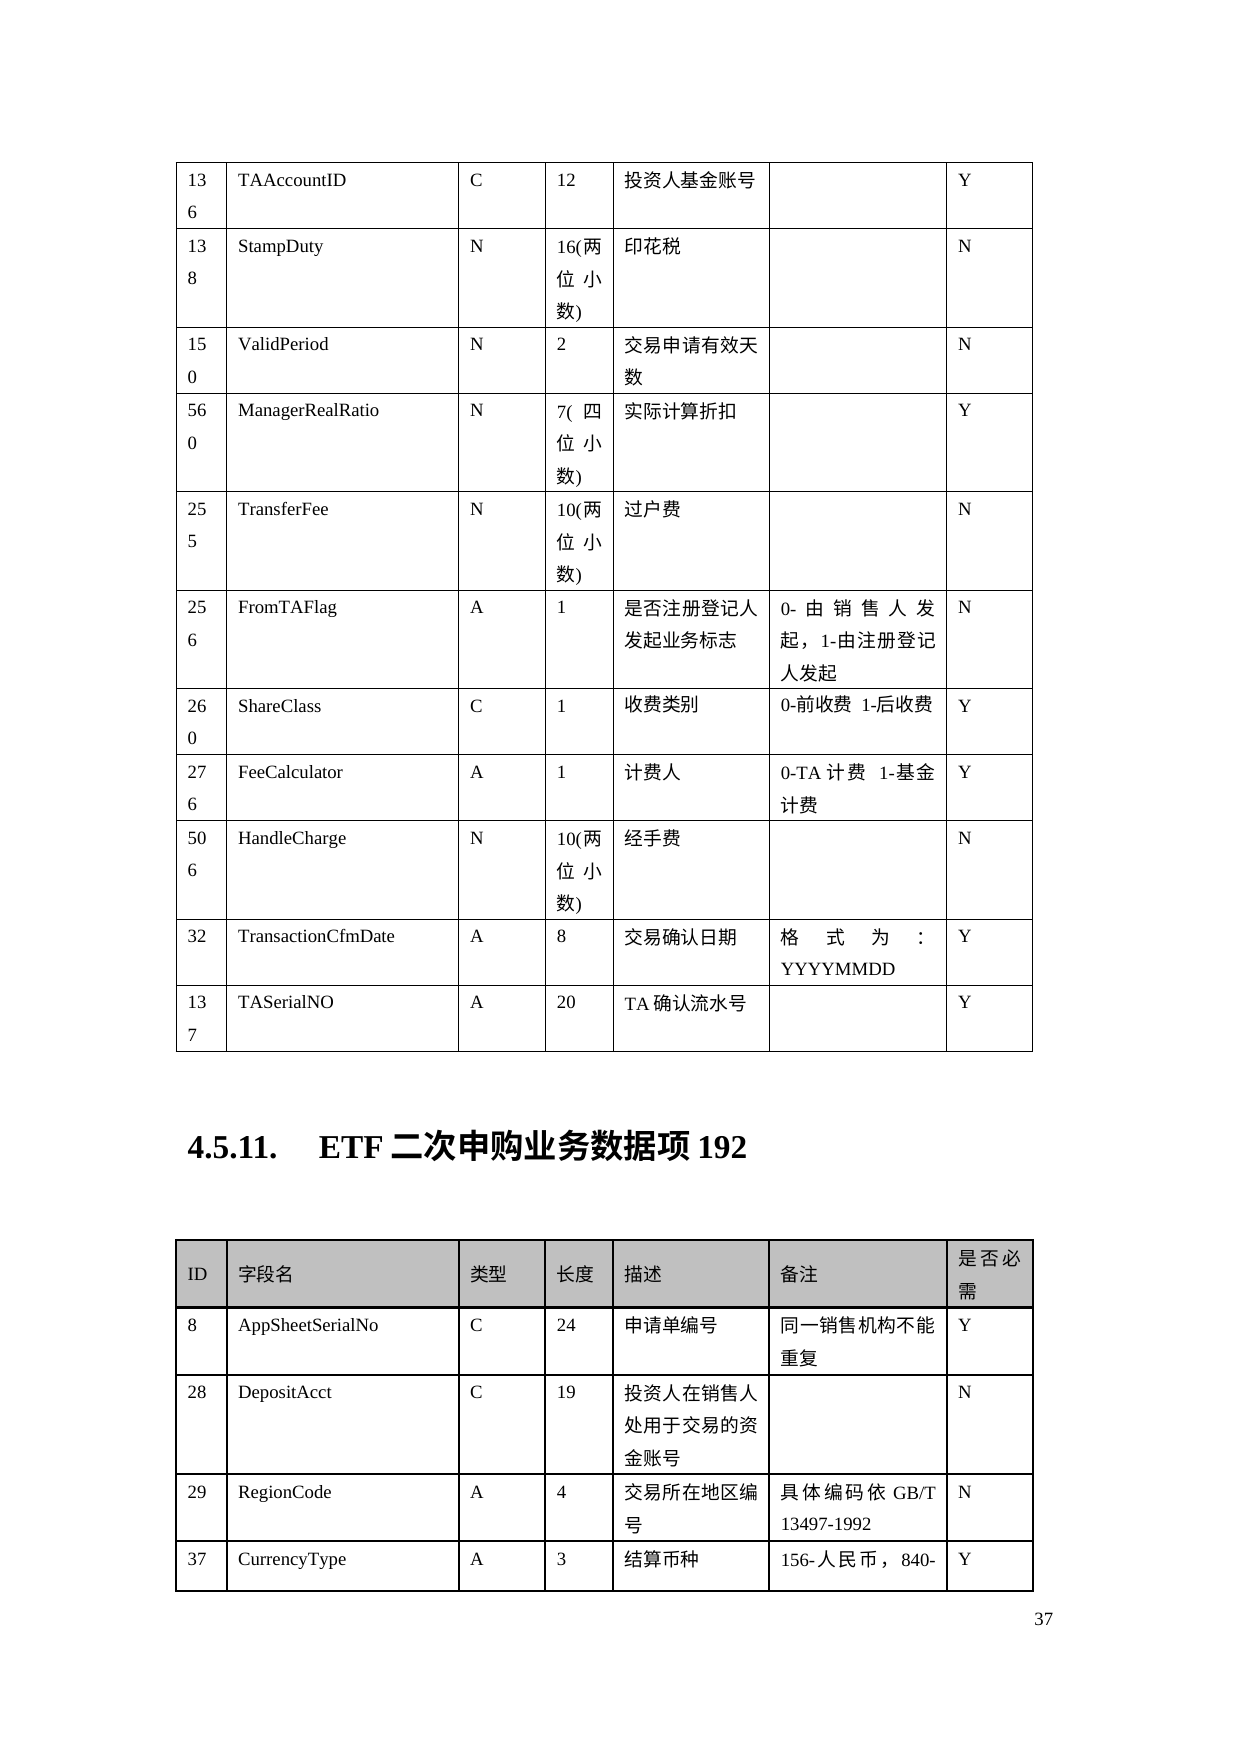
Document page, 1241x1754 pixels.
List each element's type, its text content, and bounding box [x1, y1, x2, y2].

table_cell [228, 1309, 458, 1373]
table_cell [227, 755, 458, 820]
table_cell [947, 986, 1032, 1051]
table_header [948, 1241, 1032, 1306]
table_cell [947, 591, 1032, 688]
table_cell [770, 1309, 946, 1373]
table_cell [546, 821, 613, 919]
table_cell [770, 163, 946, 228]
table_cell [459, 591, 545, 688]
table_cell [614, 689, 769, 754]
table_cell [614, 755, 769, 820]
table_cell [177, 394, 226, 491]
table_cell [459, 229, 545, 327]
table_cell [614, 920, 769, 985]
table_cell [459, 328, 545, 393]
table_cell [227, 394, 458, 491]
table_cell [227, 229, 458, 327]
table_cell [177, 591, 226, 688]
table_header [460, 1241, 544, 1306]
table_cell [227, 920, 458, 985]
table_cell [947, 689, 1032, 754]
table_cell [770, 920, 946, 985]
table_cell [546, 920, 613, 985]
subtitle ETF二次申购业务数据项192 [187, 1112, 1053, 1177]
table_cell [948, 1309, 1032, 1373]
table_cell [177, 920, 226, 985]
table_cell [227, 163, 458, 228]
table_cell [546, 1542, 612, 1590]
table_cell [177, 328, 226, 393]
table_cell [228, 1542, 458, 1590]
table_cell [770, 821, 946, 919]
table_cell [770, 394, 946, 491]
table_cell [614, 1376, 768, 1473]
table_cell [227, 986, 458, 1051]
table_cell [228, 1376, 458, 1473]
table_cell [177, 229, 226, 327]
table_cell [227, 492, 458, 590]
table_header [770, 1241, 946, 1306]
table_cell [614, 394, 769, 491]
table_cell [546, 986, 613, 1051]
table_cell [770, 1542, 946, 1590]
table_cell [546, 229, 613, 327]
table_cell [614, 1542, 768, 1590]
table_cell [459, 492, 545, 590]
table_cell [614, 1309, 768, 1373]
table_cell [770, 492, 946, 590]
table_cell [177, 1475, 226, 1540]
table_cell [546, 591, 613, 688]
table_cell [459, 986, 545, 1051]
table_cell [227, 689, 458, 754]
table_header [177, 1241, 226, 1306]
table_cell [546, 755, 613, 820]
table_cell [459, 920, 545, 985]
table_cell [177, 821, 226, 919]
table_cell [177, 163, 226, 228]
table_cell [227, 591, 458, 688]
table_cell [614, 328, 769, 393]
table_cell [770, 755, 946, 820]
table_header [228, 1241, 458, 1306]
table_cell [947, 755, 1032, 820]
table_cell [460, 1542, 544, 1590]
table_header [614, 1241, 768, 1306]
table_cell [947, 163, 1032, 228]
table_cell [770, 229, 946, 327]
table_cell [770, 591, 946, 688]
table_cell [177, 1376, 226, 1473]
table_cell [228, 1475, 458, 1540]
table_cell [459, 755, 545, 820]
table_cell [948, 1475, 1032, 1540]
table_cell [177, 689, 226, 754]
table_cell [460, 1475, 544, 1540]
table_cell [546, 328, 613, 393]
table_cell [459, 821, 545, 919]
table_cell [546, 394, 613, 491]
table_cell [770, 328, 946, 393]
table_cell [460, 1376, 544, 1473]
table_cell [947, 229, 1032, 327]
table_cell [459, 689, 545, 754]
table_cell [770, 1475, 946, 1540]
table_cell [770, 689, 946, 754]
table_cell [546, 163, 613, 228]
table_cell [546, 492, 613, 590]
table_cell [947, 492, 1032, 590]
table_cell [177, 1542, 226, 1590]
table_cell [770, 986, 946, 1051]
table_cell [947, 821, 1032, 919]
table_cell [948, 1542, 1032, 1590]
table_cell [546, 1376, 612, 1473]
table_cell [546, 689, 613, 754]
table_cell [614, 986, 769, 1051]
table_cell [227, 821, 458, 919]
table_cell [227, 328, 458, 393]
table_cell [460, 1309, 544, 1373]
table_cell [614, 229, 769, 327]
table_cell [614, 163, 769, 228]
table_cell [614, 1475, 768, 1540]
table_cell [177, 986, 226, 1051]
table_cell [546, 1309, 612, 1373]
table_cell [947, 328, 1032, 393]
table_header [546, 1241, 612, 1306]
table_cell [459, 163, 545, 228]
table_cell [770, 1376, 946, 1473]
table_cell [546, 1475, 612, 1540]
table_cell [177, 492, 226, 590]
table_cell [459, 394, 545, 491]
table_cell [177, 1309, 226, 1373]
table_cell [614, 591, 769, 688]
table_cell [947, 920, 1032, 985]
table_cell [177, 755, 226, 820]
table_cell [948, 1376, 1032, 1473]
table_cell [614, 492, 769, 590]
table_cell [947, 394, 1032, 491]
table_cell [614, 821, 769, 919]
